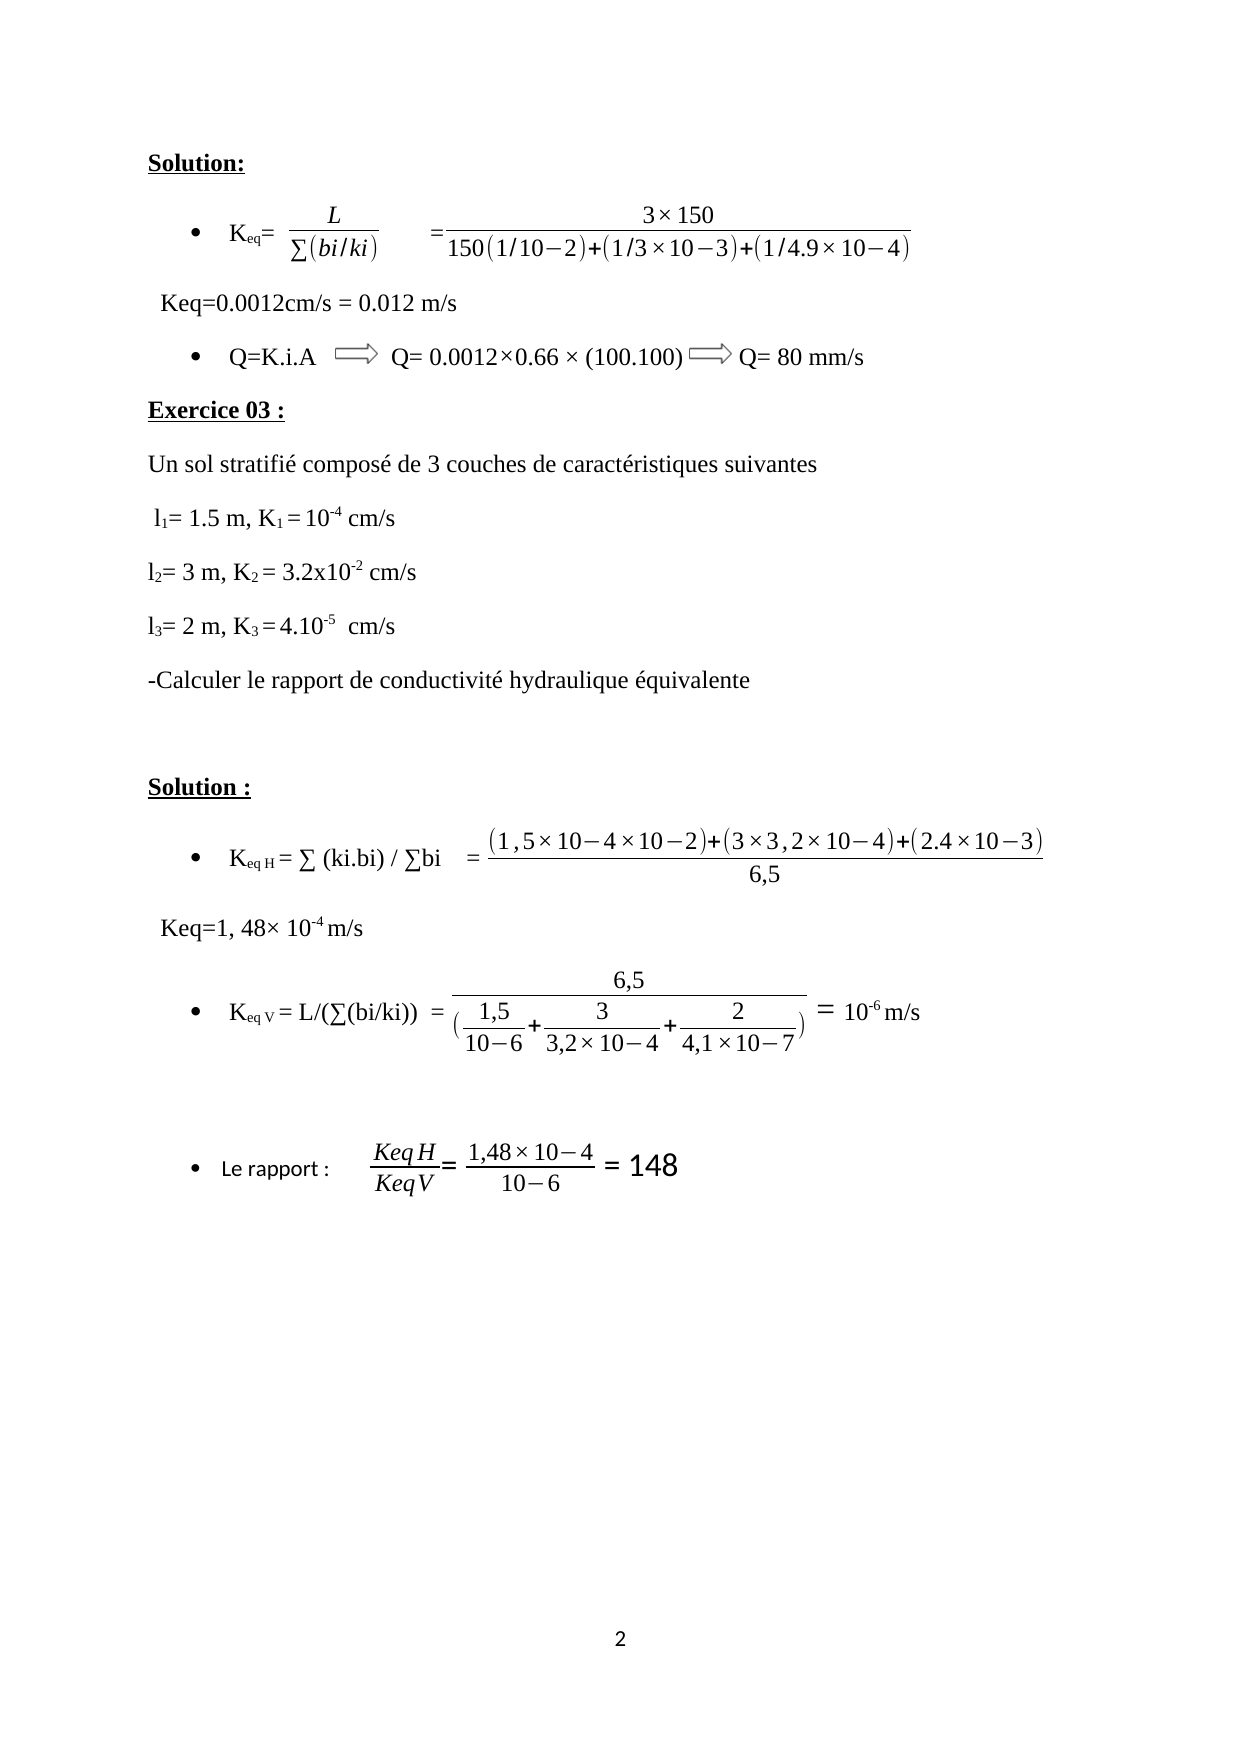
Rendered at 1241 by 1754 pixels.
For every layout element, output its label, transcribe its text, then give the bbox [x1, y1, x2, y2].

text Solution : [148, 772, 1093, 801]
picture [335, 343, 379, 365]
text -Calculer le rapport de conductivité hydraulique équivalente [148, 665, 1093, 693]
picture [689, 343, 733, 365]
list Keq= = [191, 201, 1093, 263]
list Le rapport : = = 148 [191, 1136, 1093, 1199]
list Q=K.i.A Q= 0.00120.66 × (100.100) Q= 80 mm/s [191, 342, 1093, 370]
text l3= 2 m, K3 = 4.10-5 cm/s [148, 611, 1093, 640]
text Exercice 03 : [148, 396, 1093, 424]
text l1= 1.5 m, K1 = 10-4 cm/s [148, 503, 1093, 532]
list Keq H = ∑ (ki.bi) / ∑bi = [191, 826, 1093, 888]
list Keq V = L/(∑(bi/ki)) = = 10-6 m/s [191, 967, 1093, 1057]
text Keq=1, 48× 10-4 m/s [148, 913, 1093, 941]
text Solution: [148, 148, 1093, 176]
text l2= 3 m, K2 = 3.2x10-2 cm/s [148, 557, 1093, 586]
text Un sol stratifié composé de 3 couches de caractéristiques suivantes [148, 449, 1093, 478]
text Keq=0.0012cm/s = 0.012 m/s [148, 288, 1093, 317]
